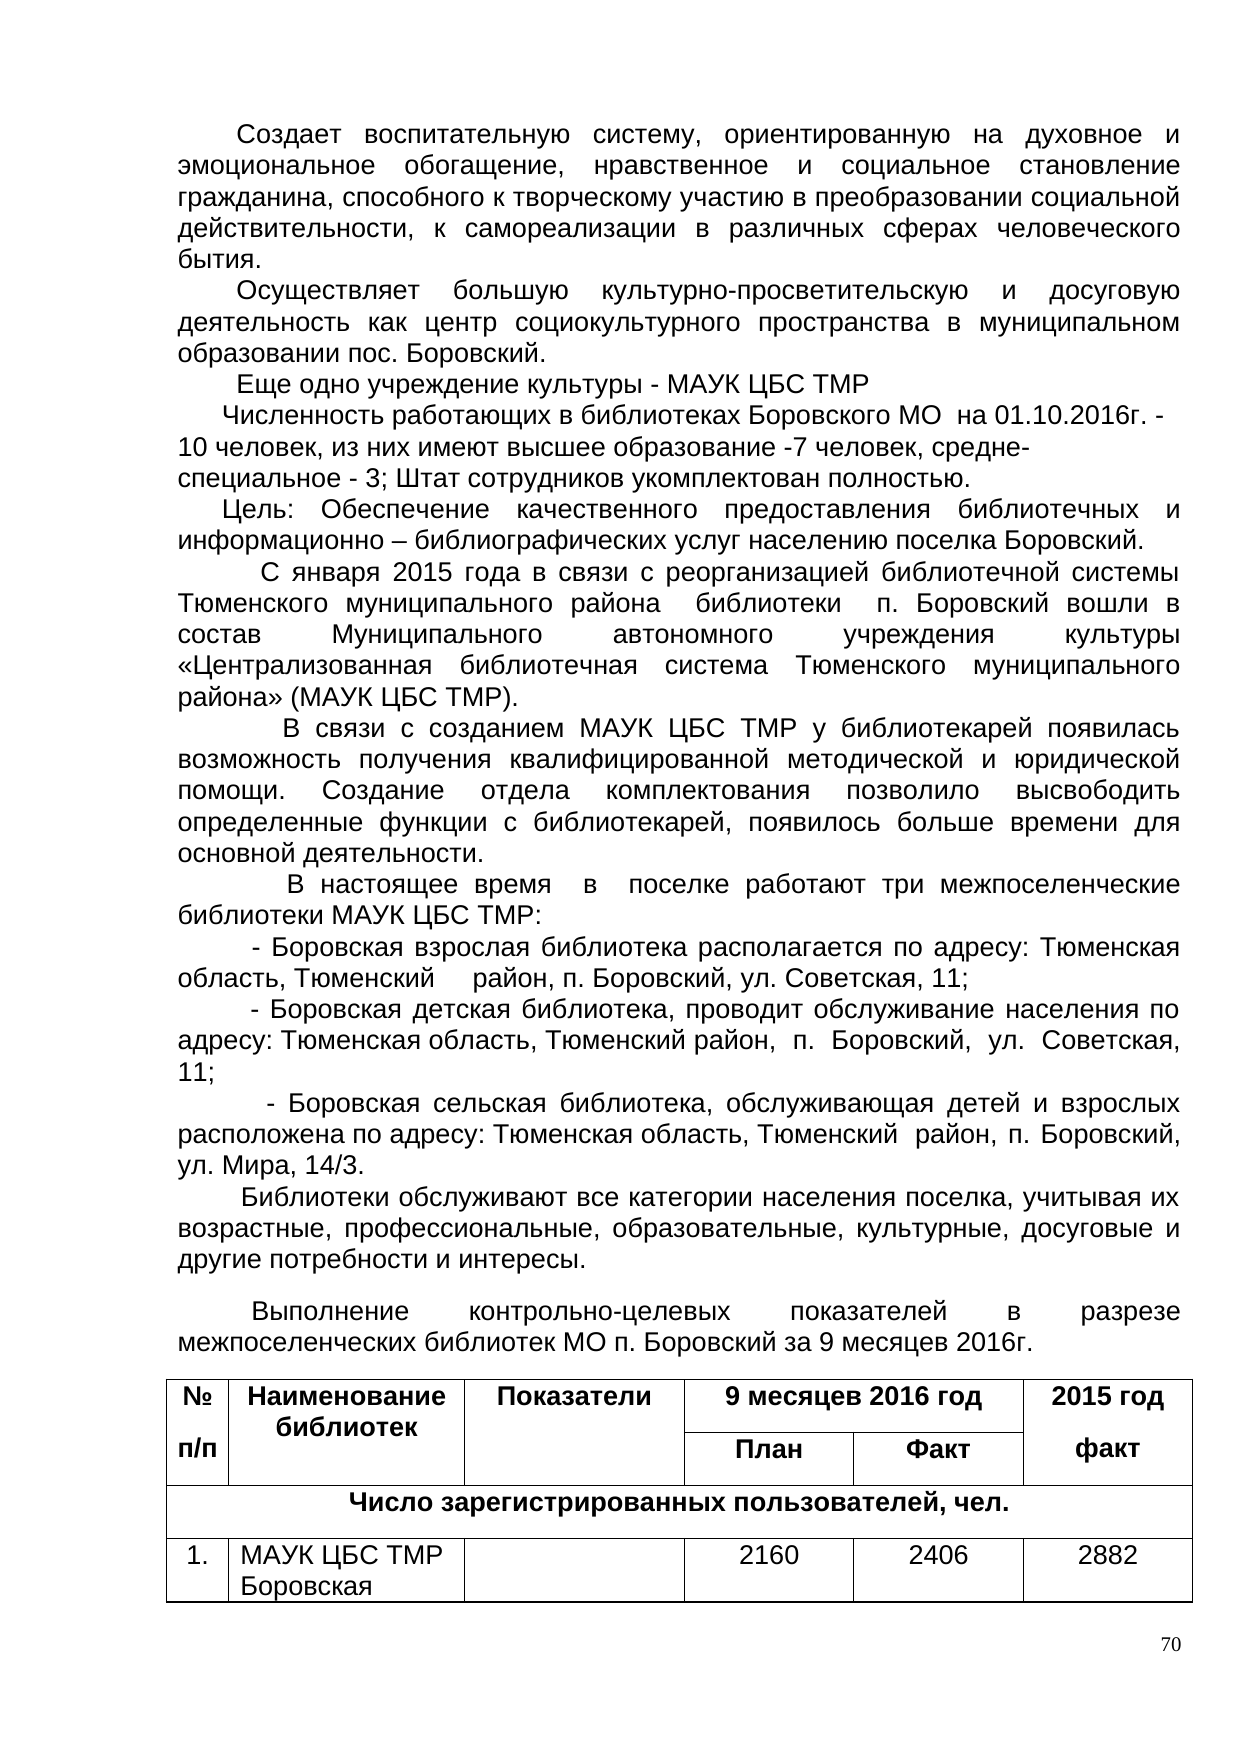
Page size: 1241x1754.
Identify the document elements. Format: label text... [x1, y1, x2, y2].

text В связи с созданием МАУК ЦБС ТМР у библиотекарей появилась возможность получения квалифицированной методической и юридической помощи. Создание отдела комплектования позволило высвободить определенные функции с библиотекарей, появилось больше времени для основной деятельности. [177, 712, 1181, 868]
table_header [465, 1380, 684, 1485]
text Осуществляет большую культурно-просветительскую и досуговую деятельность как центр социокультурного пространства в муниципальном образовании пос. Боровский. [177, 274, 1181, 368]
text - Боровская взрослая библиотека располагается по адресу: Тюменская область, Тюменский район, п. Боровский, ул. Советская, 11; [177, 931, 1181, 993]
text Библиотеки обслуживают все категории населения поселка, учитывая их возрастные, профессиональные, образовательные, культурные, досуговые и другие потребности и интересы. [177, 1181, 1181, 1274]
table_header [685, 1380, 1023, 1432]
text Создает воспитательную систему, ориентированную на духовное и эмоциональное обогащение, нравственное и социальное становление гражданина, способного к творческому участию в преобразовании социальной действительности, к самореализации в различных сферах человеческого бытия. [177, 118, 1181, 274]
text Еще одно учреждение культуры - МАУК ЦБС ТМР [177, 368, 1181, 399]
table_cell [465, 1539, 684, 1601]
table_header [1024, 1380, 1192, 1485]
text Цель: Обеспечение качественного предоставления библиотечных и информационно – библиографических услуг населению поселка Боровский. [177, 493, 1181, 556]
text - Боровская сельская библиотека, обслуживающая детей и взрослых расположена по адресу: Тюменская область, Тюменский район, п. Боровский, ул. Мира, 14/3. [177, 1087, 1181, 1181]
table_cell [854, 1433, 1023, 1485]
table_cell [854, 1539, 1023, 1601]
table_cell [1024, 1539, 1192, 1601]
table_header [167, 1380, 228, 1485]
text В настоящее время в поселке работают три межпоселенческие библиотеки МАУК ЦБС ТМР: [177, 868, 1181, 931]
text - Боровская детская библиотека, проводит обслуживание населения по адресу: Тюменская область, Тюменский район, п. Боровский, ул. Советская, 11; [177, 993, 1181, 1087]
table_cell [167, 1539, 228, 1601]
text Выполнение контрольно-целевых показателей в разрезе межпоселенческих библиотек МО п. Боровский за 9 месяцев 2016г. [177, 1295, 1181, 1358]
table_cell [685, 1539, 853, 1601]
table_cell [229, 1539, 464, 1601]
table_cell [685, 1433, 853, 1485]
text С января 2015 года в связи с реорганизацией библиотечной системы Тюменского муниципального района библиотеки п. Боровский вошли в состав Муниципального автономного учреждения культуры «Централизованная библиотечная система Тюменского муниципального района» (МАУК ЦБС ТМР). [177, 556, 1181, 712]
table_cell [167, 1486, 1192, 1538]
text Численность работающих в библиотеках Боровского МО на 01.10.2016г. - 10 человек, из них имеют высшее образование -7 человек, средне-специальное - 3; Штат сотрудников укомплектован полностью. [177, 399, 1181, 493]
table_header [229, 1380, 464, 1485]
